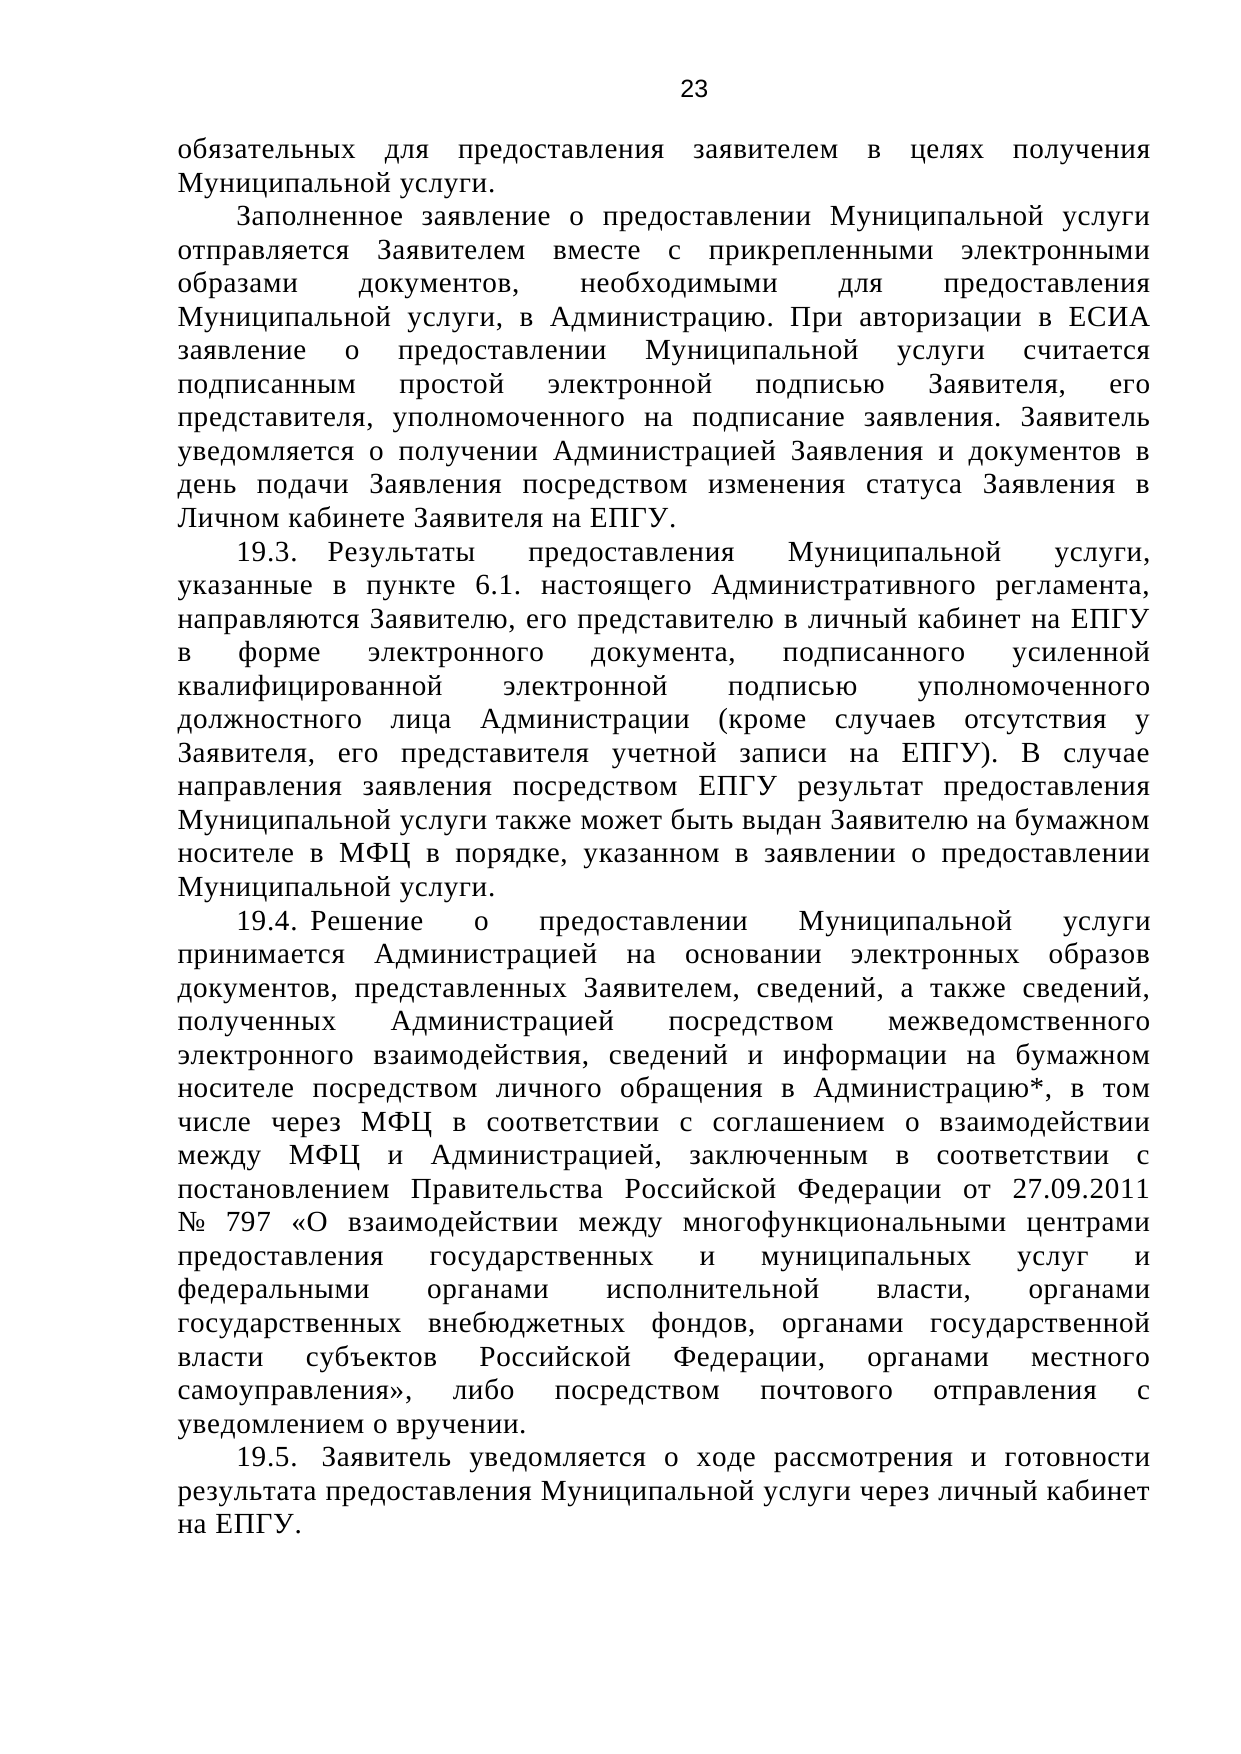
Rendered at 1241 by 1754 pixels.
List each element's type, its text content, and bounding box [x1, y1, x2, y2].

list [177, 131, 1152, 198]
list Решение о предоставлении Муниципальной услуги принимается Администрацией на основании электронных образов документов, представленных Заявителем, сведений, а также сведений, полученных Администрацией посредством межведомственного электронного взаимодействия, сведений и информации на бумажном носителе посредством личного обращения в Администрацию*, в том числе через МФЦ в соответствии с соглашением о взаимодействии между МФЦ и Администрацией, заключенным в соответствии с постановлением Правительства Российской Федерации от 27.09.2011 № 797 «О взаимодействии между многофункциональными центрами предоставления государственных и муниципальных услуг и федеральными органами исполнительной власти, органами государственных внебюджетных фондов, органами государственной власти субъектов Российской Федерации, органами местного самоуправления», либо посредством почтового отправления с уведомлением о вручении. [177, 903, 1152, 1439]
list Результаты предоставления Муниципальной услуги, указанные в пункте 6.1. настоящего Административного регламента, направляются Заявителю, его представителю в личный кабинет на ЕПГУ в форме электронного документа, подписанного усиленной квалифицированной электронной подписью уполномоченного должностного лица Администрации (кроме случаев отсутствия у Заявителя, его представителя учетной записи на ЕПГУ). В случае направления заявления посредством ЕПГУ результат предоставления Муниципальной услуги также может быть выдан Заявителю на бумажном носителе в МФЦ в порядке, указанном в заявлении о предоставлении Муниципальной услуги. [177, 534, 1152, 903]
list Заявитель уведомляется о ходе рассмотрения и готовности результата предоставления Муниципальной услуги через личный кабинет на ЕПГУ. [177, 1439, 1152, 1540]
text Заполненное заявление о предоставлении Муниципальной услуги отправляется Заявителем вместе с прикрепленными электронными образами документов, необходимыми для предоставления Муниципальной услуги, в Администрацию. При авторизации в ЕСИА заявление о предоставлении Муниципальной услуги считается подписанным простой электронной подписью Заявителя, его представителя, уполномоченного на подписание заявления. Заявитель уведомляется о получении Администрацией Заявления и документов в день подачи Заявления посредством изменения статуса Заявления в Личном кабинете Заявителя на ЕПГУ. [177, 198, 1152, 534]
